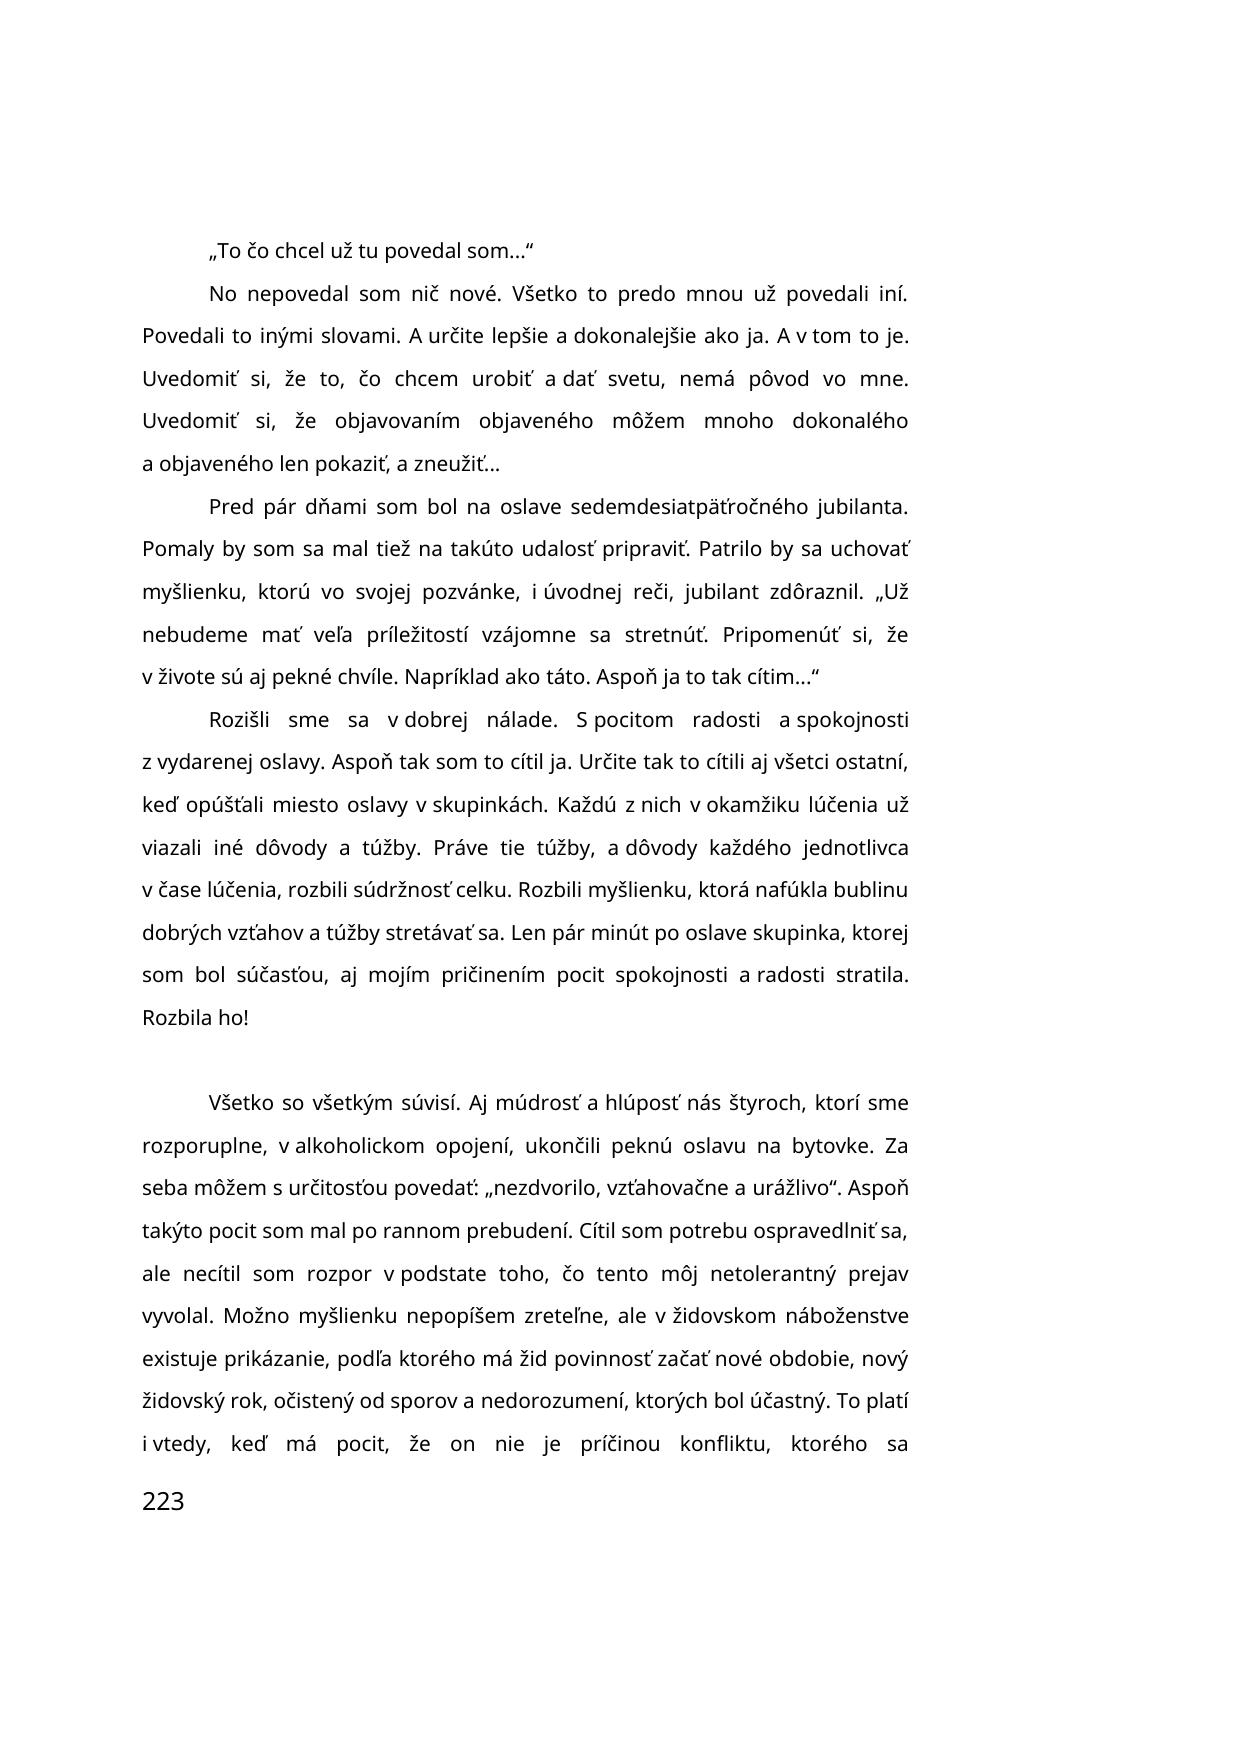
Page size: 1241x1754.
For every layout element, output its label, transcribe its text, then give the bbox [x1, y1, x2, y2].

text Pred pár dňami som bol na oslave sedemdesiatpäťročného jubilanta. Pomaly by som sa mal tiež na takúto udalosť pripraviť. Patrilo by sa uchovať myšlienku, ktorú vo svojej pozvánke, i úvodnej reči, jubilant zdôraznil. „Už nebudeme mať veľa príležitostí vzájomne sa stretnúť. Pripomenúť si, že v živote sú aj pekné chvíle. Napríklad ako táto. Aspoň ja to tak cítim...“ [142, 492, 909, 691]
text „To čo chcel už tu povedal som...“ [142, 236, 909, 265]
text Rozišli sme sa v dobrej nálade. S pocitom radosti a spokojnosti z vydarenej oslavy. Aspoň tak som to cítil ja. Určite tak to cítili aj všetci ostatní, keď opúšťali miesto oslavy v skupinkách. Každú z nich v okamžiku lúčenia už viazali iné dôvody a túžby. Práve tie túžby, a dôvody každého jednotlivca v čase lúčenia, rozbili súdržnosť celku. Rozbili myšlienku, ktorá nafúkla bublinu dobrých vzťahov a túžby stretávať sa. Len pár minút po oslave skupinka, ktorej som bol súčasťou, aj mojím pričinením pocit spokojnosti a radosti stratila. Rozbila ho! [142, 705, 909, 1032]
text No nepovedal som nič nové. Všetko to predo mnou už povedali iní. Povedali to inými slovami. A určite lepšie a dokonalejšie ako ja. A v tom to je. Uvedomiť si, že to, čo chcem urobiť a dať svetu, nemá pôvod vo mne. Uvedomiť si, že objavovaním objaveného môžem mnoho dokonalého a objaveného len pokaziť, a zneužiť... [142, 279, 909, 478]
